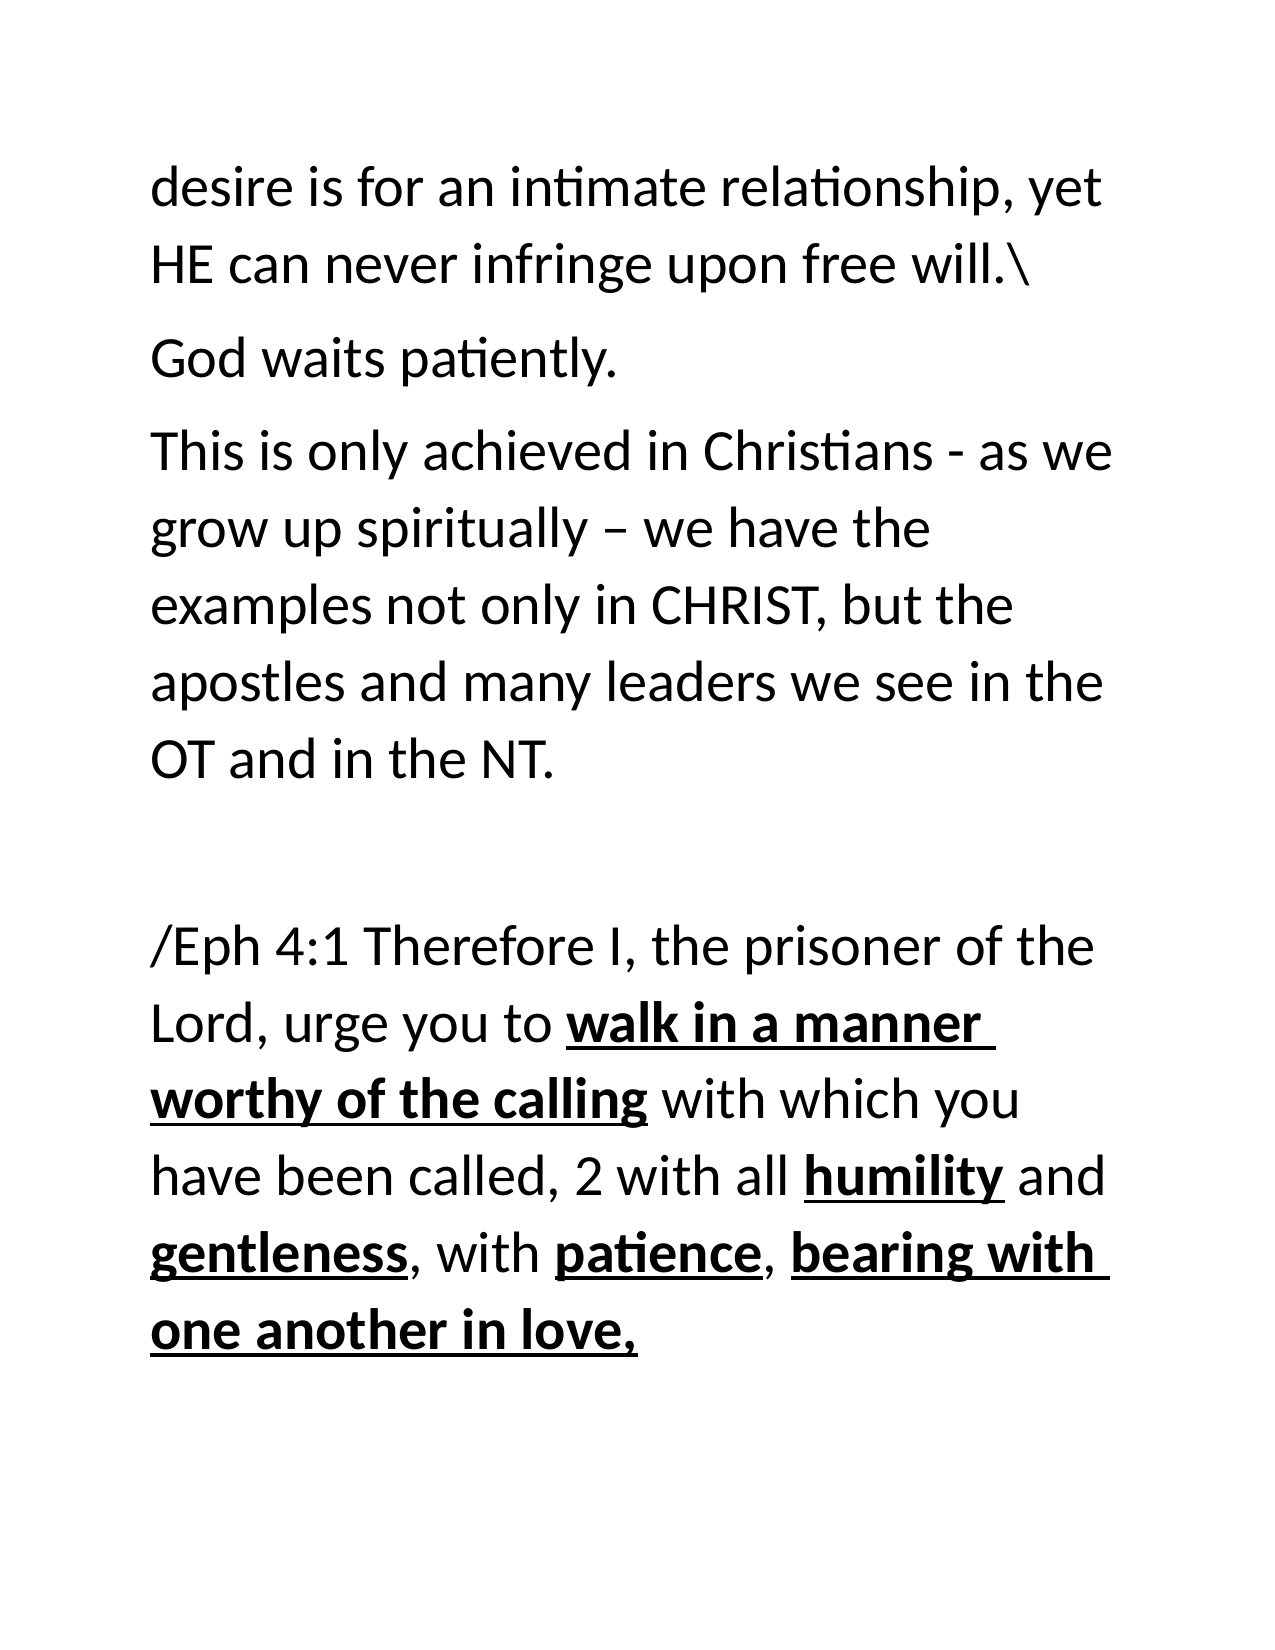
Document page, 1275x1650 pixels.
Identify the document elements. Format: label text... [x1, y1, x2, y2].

text /Eph 4:1 Therefore I, the prisoner of the Lord, urge you to walk in a manner worthy of the calling with which you have been called, 2 with all humility and gentleness, with patience, bearing with one another in love, [150, 908, 1125, 1364]
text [150, 150, 1125, 298]
text God waits patiently. [150, 320, 1125, 392]
text This is only achieved in Christians - as we grow up spiritually – we have the examples not only in CHRIST, but the apostles and many leaders we see in the OT and in the NT. [150, 414, 1125, 793]
